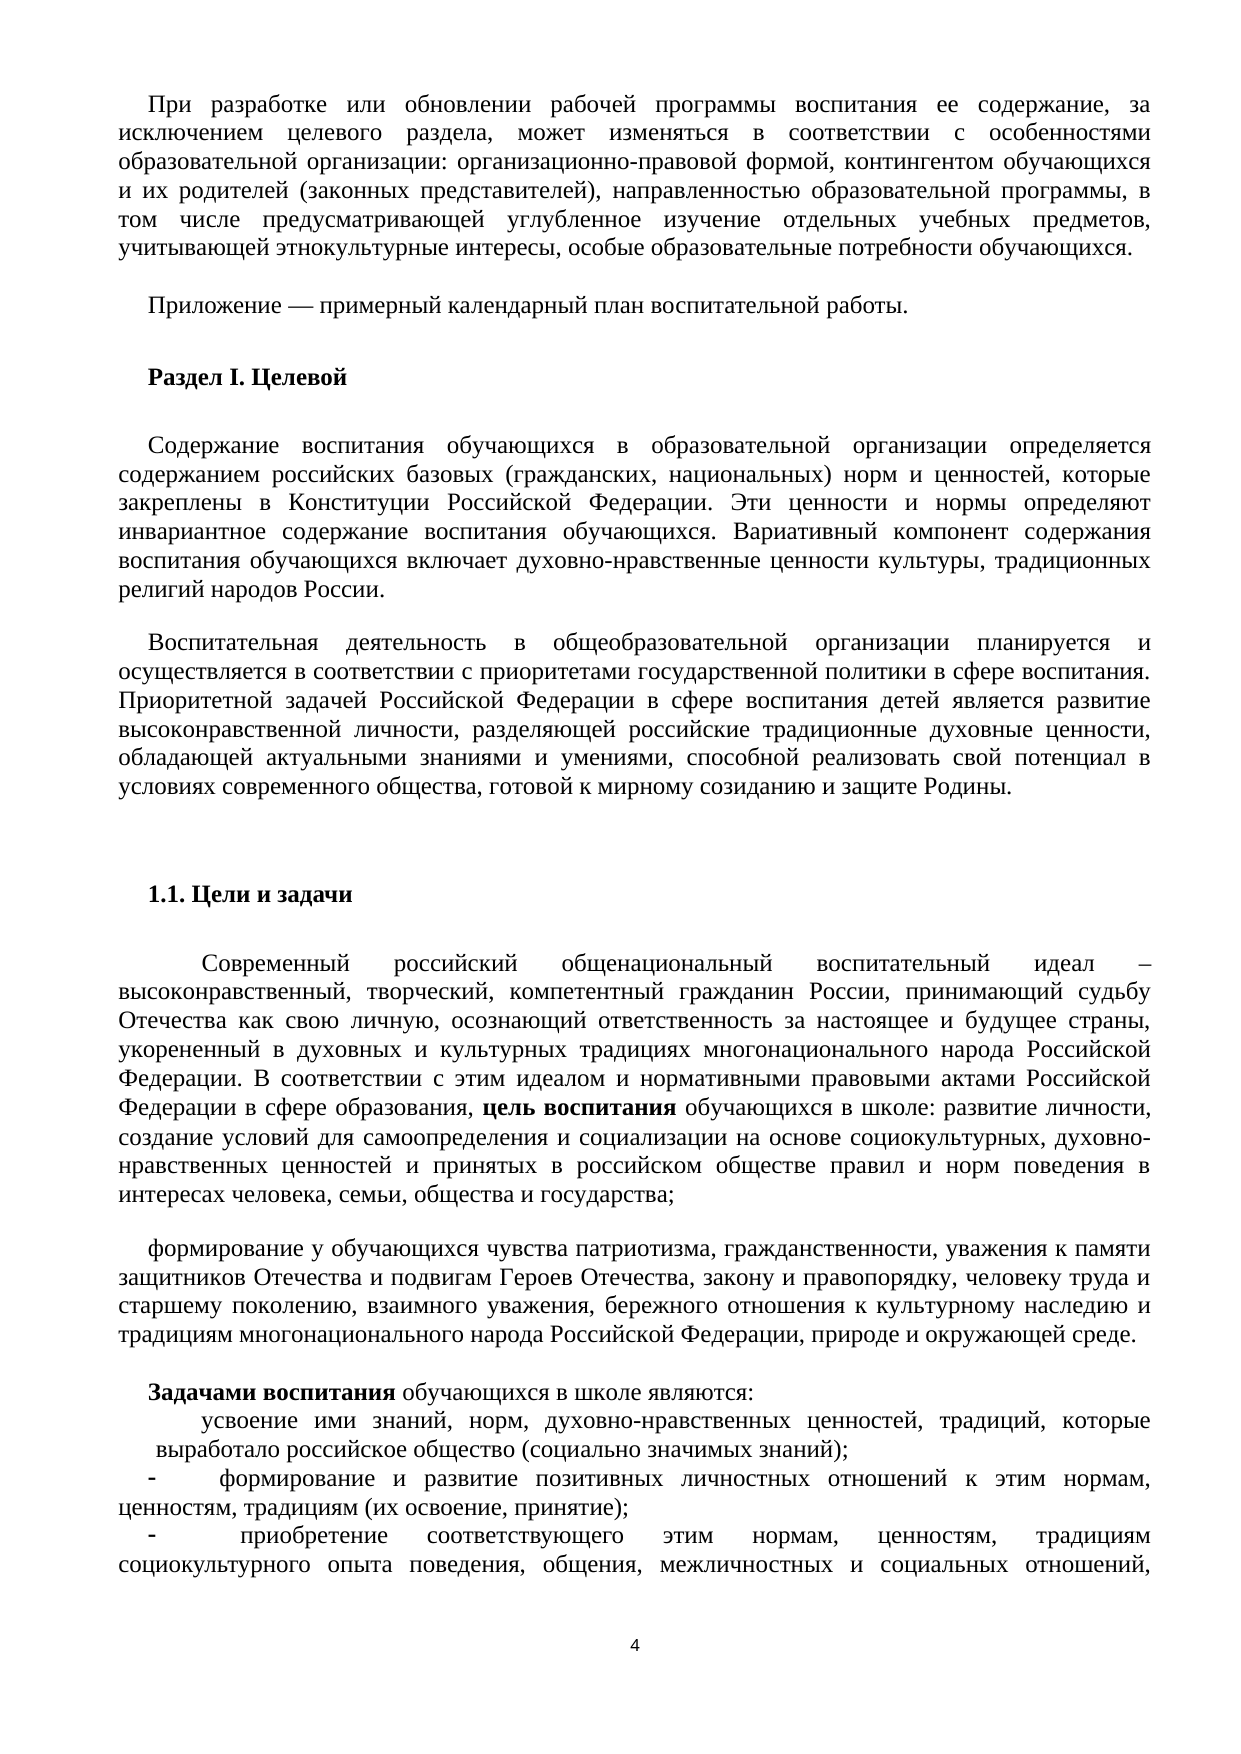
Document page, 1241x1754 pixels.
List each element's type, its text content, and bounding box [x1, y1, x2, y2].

list формирование и развитие позитивных личностных отношений к этим нормам, ценностям, традициям (их освоение, принятие); [118, 1463, 1152, 1521]
text Содержание воспитания обучающихся в образовательной организации определяется содержанием российских базовых (гражданских, национальных) норм и ценностей, которые закреплены в Конституции Российской Федерации. Эти ценности и нормы определяют инвариантное содержание воспитания обучающихся. Вариативный компонент содержания воспитания обучающихся включает духовно-нравственные ценности культуры, традиционных религий народов России. [118, 430, 1152, 602]
text усвоение ими знаний, норм, духовно-нравственных ценностей, традиций, которые выработало российское общество (социально значимых знаний); [156, 1406, 1152, 1463]
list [118, 1521, 1152, 1578]
text При разработке или обновлении рабочей программы воспитания ее содержание, за исключением целевого раздела, может изменяться в соответствии с особенностями образовательной организации: организационно-правовой формой, контингентом обучающихся и их родителей (законных представителей), направленностью образовательной программы, в том числе предусматривающей углубленное изучение отдельных учебных предметов, учитывающей этнокультурные интересы, особые образовательные потребности обучающихся. [118, 89, 1152, 261]
text формирование у обучающихся чувства патриотизма, гражданственности, уважения к памяти защитников Отечества и подвигам Героев Отечества, закону и правопорядку, человеку труда и старшему поколению, взаимного уважения, бережного отношения к культурному наследию и традициям многонационального народа Российской Федерации, природе и окружающей среде. [118, 1233, 1152, 1348]
text Задачами воспитания обучающихся в школе являются: [118, 1377, 1152, 1406]
text 1.1. Цели и задачи [118, 879, 1152, 908]
text Приложение — примерный календарный план воспитательной работы. [118, 290, 1152, 319]
text Раздел I. Целевой [118, 362, 1152, 391]
text Воспитательная деятельность в общеобразовательной организации планируется и осуществляется в соответствии с приоритетами государственной политики в сфере воспитания. Приоритетной задачей Российской Федерации в сфере воспитания детей является развитие высоконравственной личности, разделяющей российские традиционные духовные ценности, обладающей актуальными знаниями и умениями, способной реализовать свой потенциал в условиях современного общества, готовой к мирному созиданию и защите Родины. [118, 627, 1152, 800]
text Современный российский общенациональный воспитательный идеал – высоконравственный, творческий, компетентный гражданин России, принимающий судьбу Отечества как свою личную, осознающий ответственность за настоящее и будущее страны, укорененный в духовных и культурных традициях многонационального народа Российской Федерации. В соответствии с этим идеалом и нормативными правовыми актами Российской Федерации в сфере образования, цель воспитания обучающихся в школе: развитие личности, создание условий для самоопределения и социализации на основе социокультурных, духовно-нравственных ценностей и принятых в российском обществе правил и норм поведения в интересах человека, семьи, общества и государства; [118, 948, 1152, 1208]
